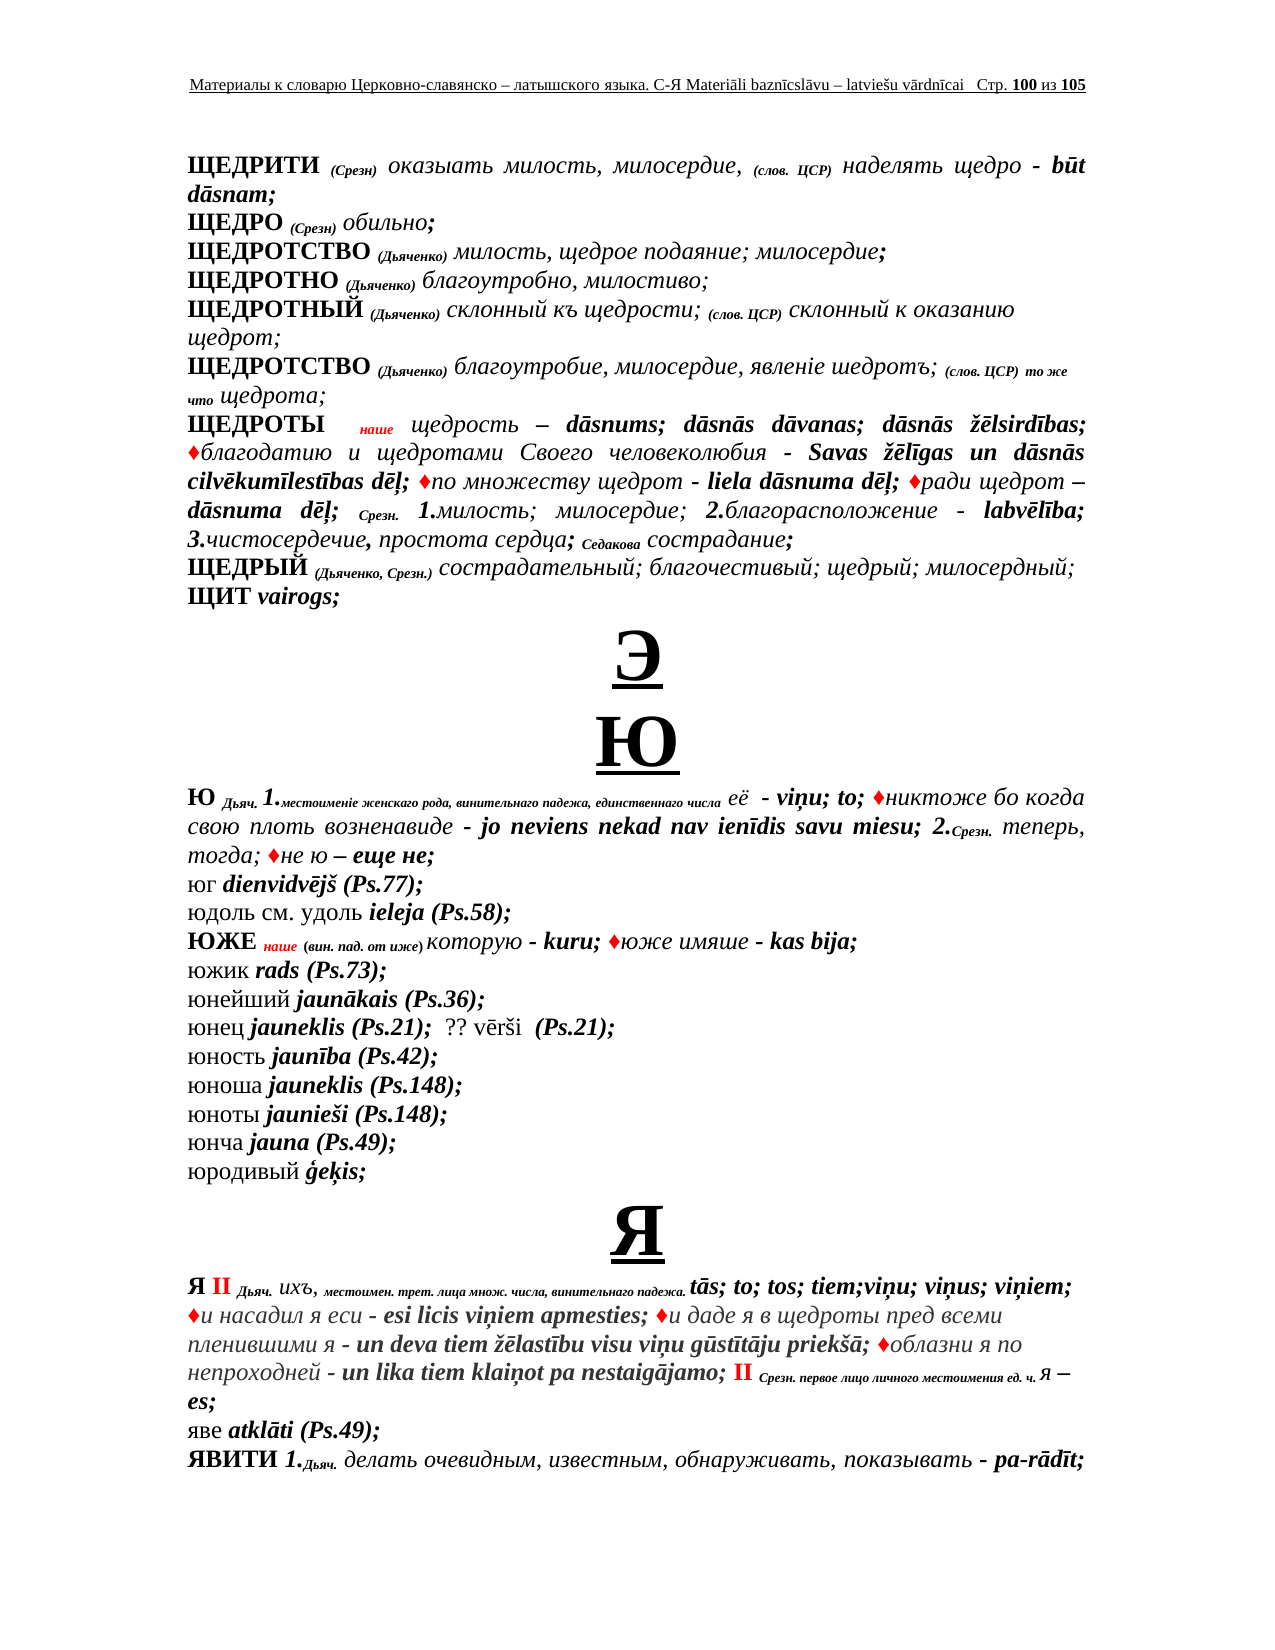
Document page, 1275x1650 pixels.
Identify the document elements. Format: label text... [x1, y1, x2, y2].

subtitle Э [187, 610, 1087, 696]
text юдоль см. удоль ieleja (Ps.58); [187, 897, 1087, 926]
text южик rads (Ps.73); [187, 955, 1087, 984]
text ЩЕДРО (Срезн) обильно; [187, 207, 1087, 236]
text Я II Дьяч. ихъ, местоимен. трет. лица множ. числа, винительнаго падежа. tās; to; tos; tiem;viņu; viņus; viņiem; ♦и насадил я еси - esi licis viņiem apmesties; ♦и даде я в щедроты пред всеми пленившими я - un deva tiem žēlastību visu viņu gūstītāju priekšā; ♦облазни я по непроходней - un lika tiem klaiņot pa nestaigājamo; II Срезн. первое лицо личного местоимения ед. ч. я – es; [187, 1271, 1087, 1415]
text ЩЕДРОТСТВО (Дьяченко) благоутробие, милосердие, явленіе шедротъ; (слов. ЦСР) то же что щедрота; [187, 351, 1087, 409]
text ЩЕДРОТНЫЙ (Дьяченко) склонный къ щедрости; (слов. ЦСР) склонный к оказанию щедрот; [187, 294, 1087, 351]
text ЮЖЕ наше (вин. пад. от иже) которую - kuru; ♦юже имяше - kas bija; [187, 926, 1087, 955]
text юноты jaunieši (Ps.148); [187, 1099, 1087, 1127]
text юг dienvidvējš (Ps.77); [187, 869, 1087, 897]
text ЩИТ vairogs; [187, 581, 1087, 610]
text юнец jauneklis (Ps.21); ?? vērši (Ps.21); [187, 1012, 1087, 1041]
text Ю [187, 696, 1087, 782]
text юнча jauna (Ps.49); [187, 1127, 1087, 1156]
text ЩЕДРОТСТВО (Дьяченко) милость, щедрое подаяние; милосердие; [187, 236, 1087, 265]
text ЩЕДРЫЙ (Дьяченко, Срезн.) сострадательный; благочестивый; щедрый; милосердный; [187, 552, 1087, 581]
text Я [187, 1185, 1087, 1271]
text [187, 1444, 1087, 1472]
text ЩЕДРОТЫ наше щедрость – dāsnums; dāsnās dāvanas; dāsnās žēlsirdības; ♦благодатию и щедротами Своего человеколюбия - Savas žēlīgas un dāsnās cilvēkumīlestības dēļ; ♦по множеству щедрот - liela dāsnuma dēļ; ♦ради щедрот – dāsnuma dēļ; Срезн. 1.милость; милосердие; 2.благорасположение - labvēlība; 3.чистосердечие, простота сердца; Седакова сострадание; [187, 409, 1087, 552]
text юность jaunība (Ps.42); [187, 1041, 1087, 1070]
text юродивый ģeķis; [187, 1156, 1087, 1185]
text юноша jauneklis (Ps.148); [187, 1070, 1087, 1099]
text юнейший jaunākais (Ps.36); [187, 984, 1087, 1012]
text ЩЕДРИТИ (Срезн) оказыать милость, милосердие, (слов. ЦСР) наделять щедро - būt dāsnam; [187, 150, 1087, 207]
text ЩЕДРОТНО (Дьяченко) благоутробно, милостиво; [187, 265, 1087, 294]
text яве atklāti (Ps.49); [187, 1415, 1087, 1444]
text Ю Дьяч. 1.местоименіе женскаго рода, винительнаго падежа, единственнаго числа её - viņu; to; ♦никтоже бо когда свою плоть возненавиде - jo neviens nekad nav ienīdis savu miesu; 2.Срезн. теперь, тогда; ♦не ю – еще не; [187, 782, 1087, 869]
